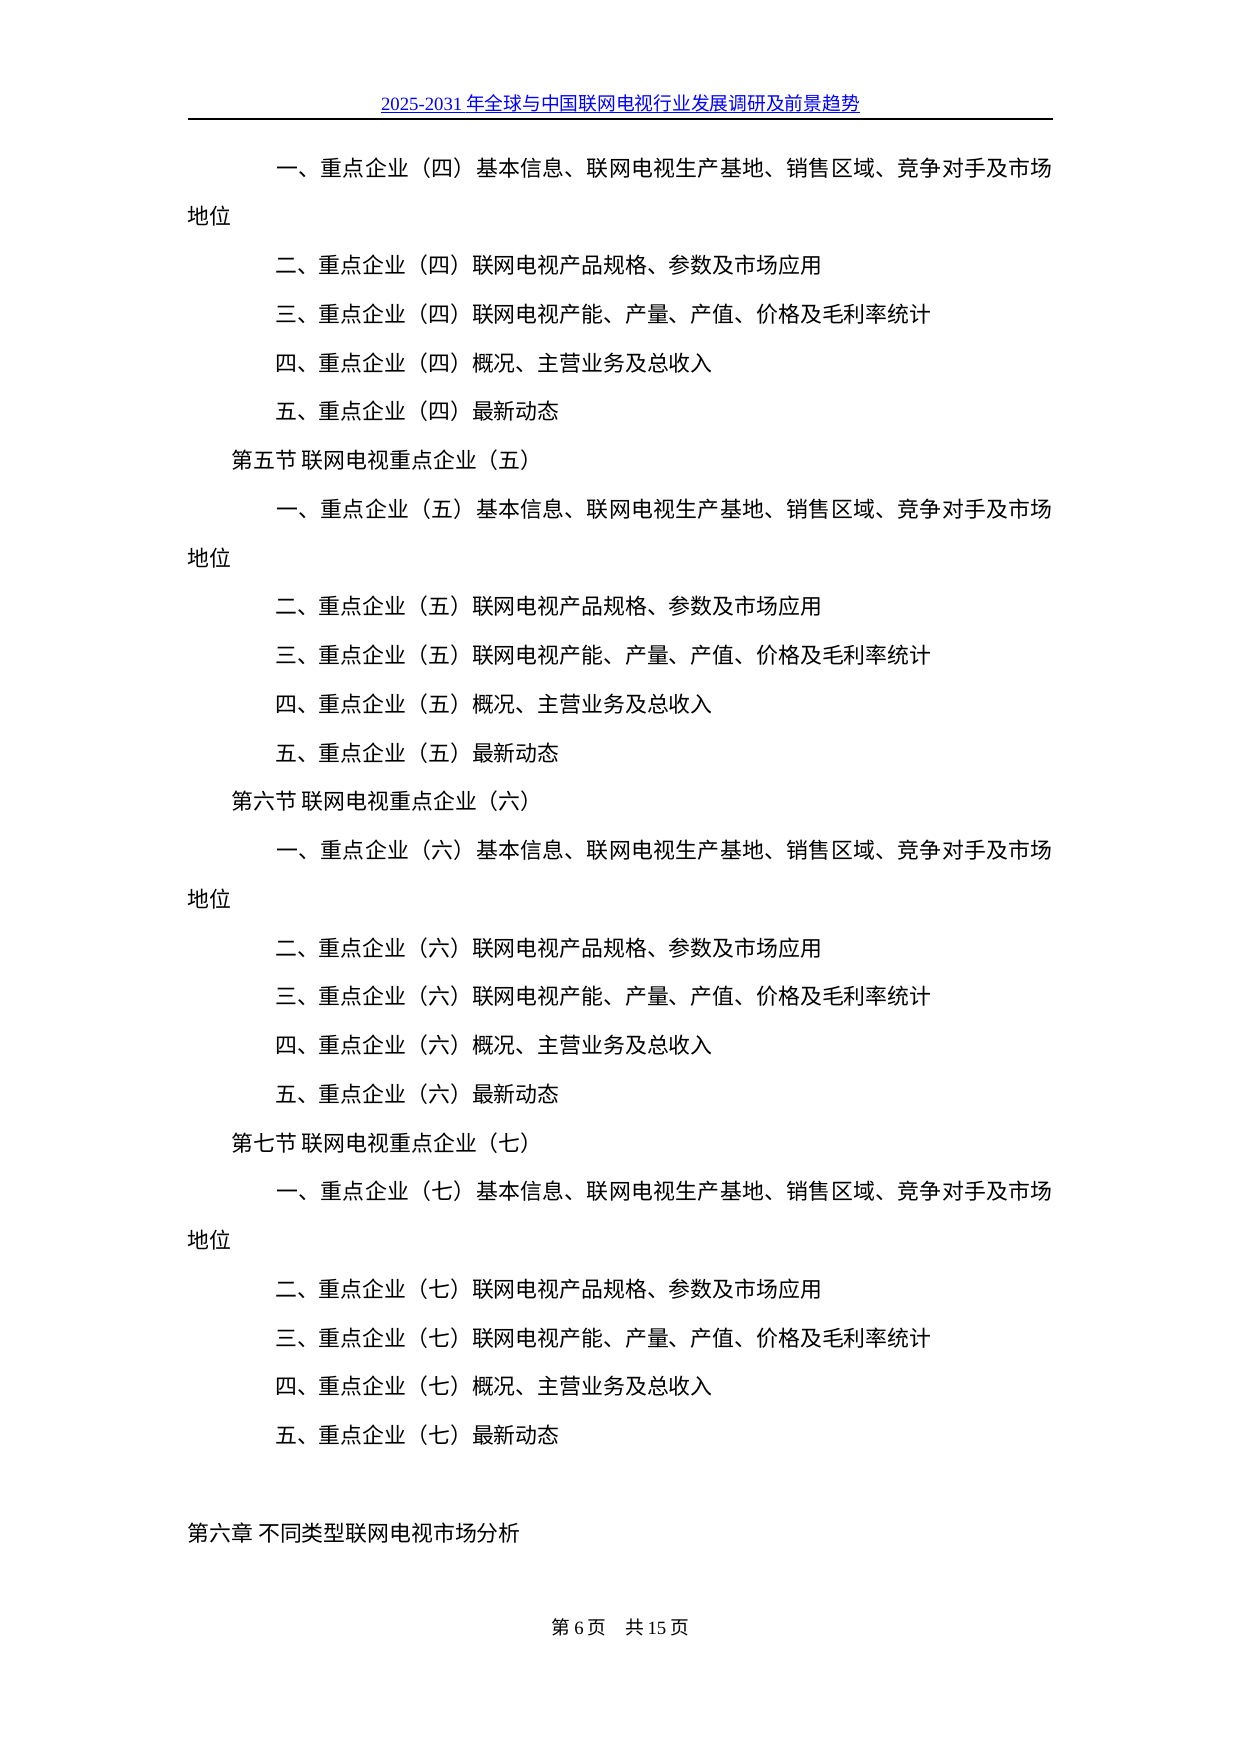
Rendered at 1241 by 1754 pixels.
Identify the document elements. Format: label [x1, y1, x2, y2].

text [187, 150, 1053, 1548]
